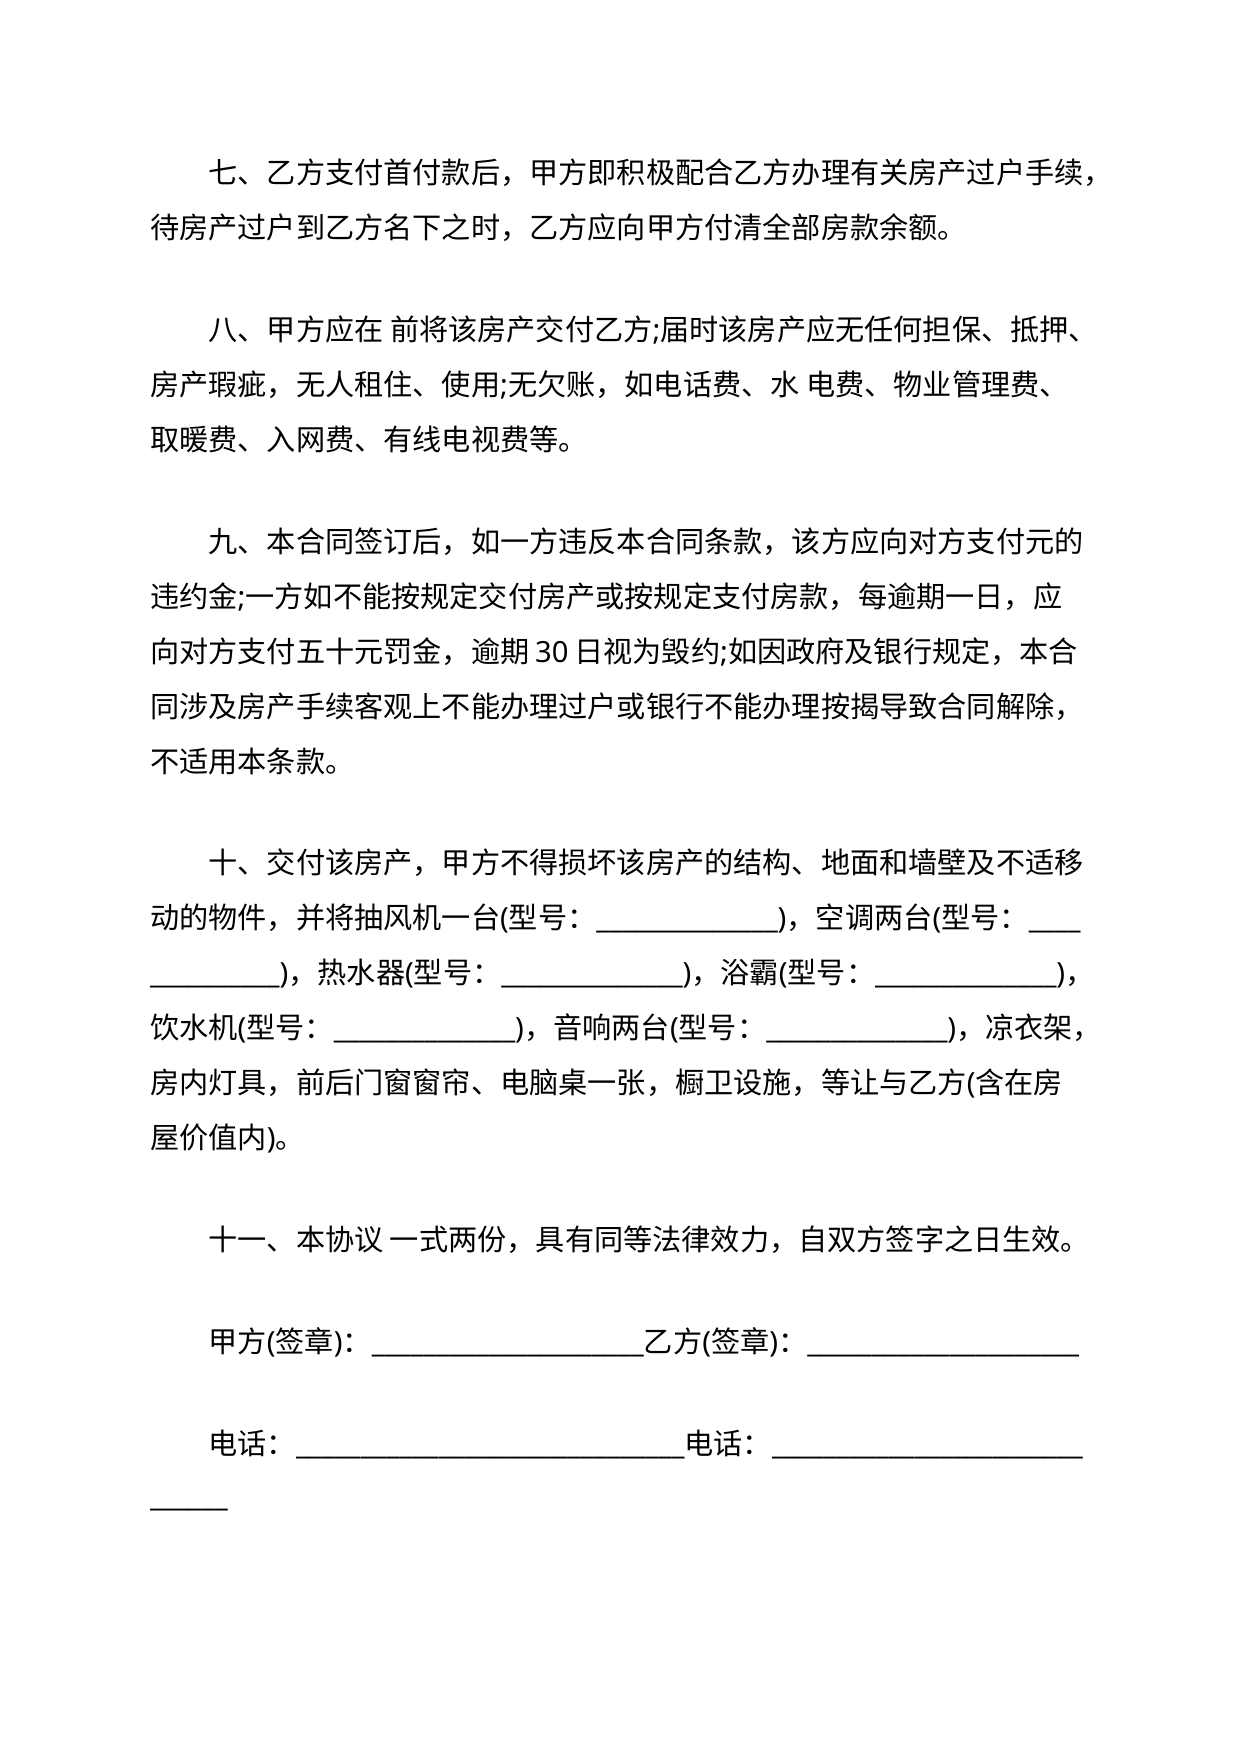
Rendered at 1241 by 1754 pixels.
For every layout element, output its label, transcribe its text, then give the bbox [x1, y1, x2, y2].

text 甲方(签章)：_____________________乙方(签章)：_____________________ [150, 1319, 1090, 1361]
text 七、乙方支付首付款后，甲方即积极配合乙方办理有关房产过户手续，待房产过户到乙方名下之时，乙方应向甲方付清全部房款余额。 [150, 150, 1090, 247]
text 十一、本协议 一式两份，具有同等法律效力，自双方签字之日生效。 [150, 1217, 1090, 1259]
text 十、交付该房产，甲方不得损坏该房产的结构、地面和墙壁及不适移动的物件，并将抽风机一台(型号：______________)，空调两台(型号：______________)，热水器(型号：______________)，浴霸(型号：______________)，饮水机(型号：______________)，音响两台(型号：______________)，凉衣架，房内灯具，前后门窗窗帘、电脑桌一张，橱卫设施，等让与乙方(含在房屋价值内)。 [150, 840, 1090, 1157]
text 电话：______________________________电话：______________________________ [150, 1421, 1090, 1514]
text 八、甲方应在 前将该房产交付乙方;届时该房产应无任何担保、抵押、房产瑕疵，无人租住、使用;无欠账，如电话费、水 电费、物业管理费、取暖费、入网费、有线电视费等。 [150, 307, 1090, 459]
text 九、本合同签订后，如一方违反本合同条款，该方应向对方支付元的违约金;一方如不能按规定交付房产或按规定支付房款，每逾期一日，应向对方支付五十元罚金，逾期30日视为毁约;如因政府及银行规定，本合同涉及房产手续客观上不能办理过户或银行不能办理按揭导致合同解除，不适用本条款。 [150, 518, 1090, 781]
